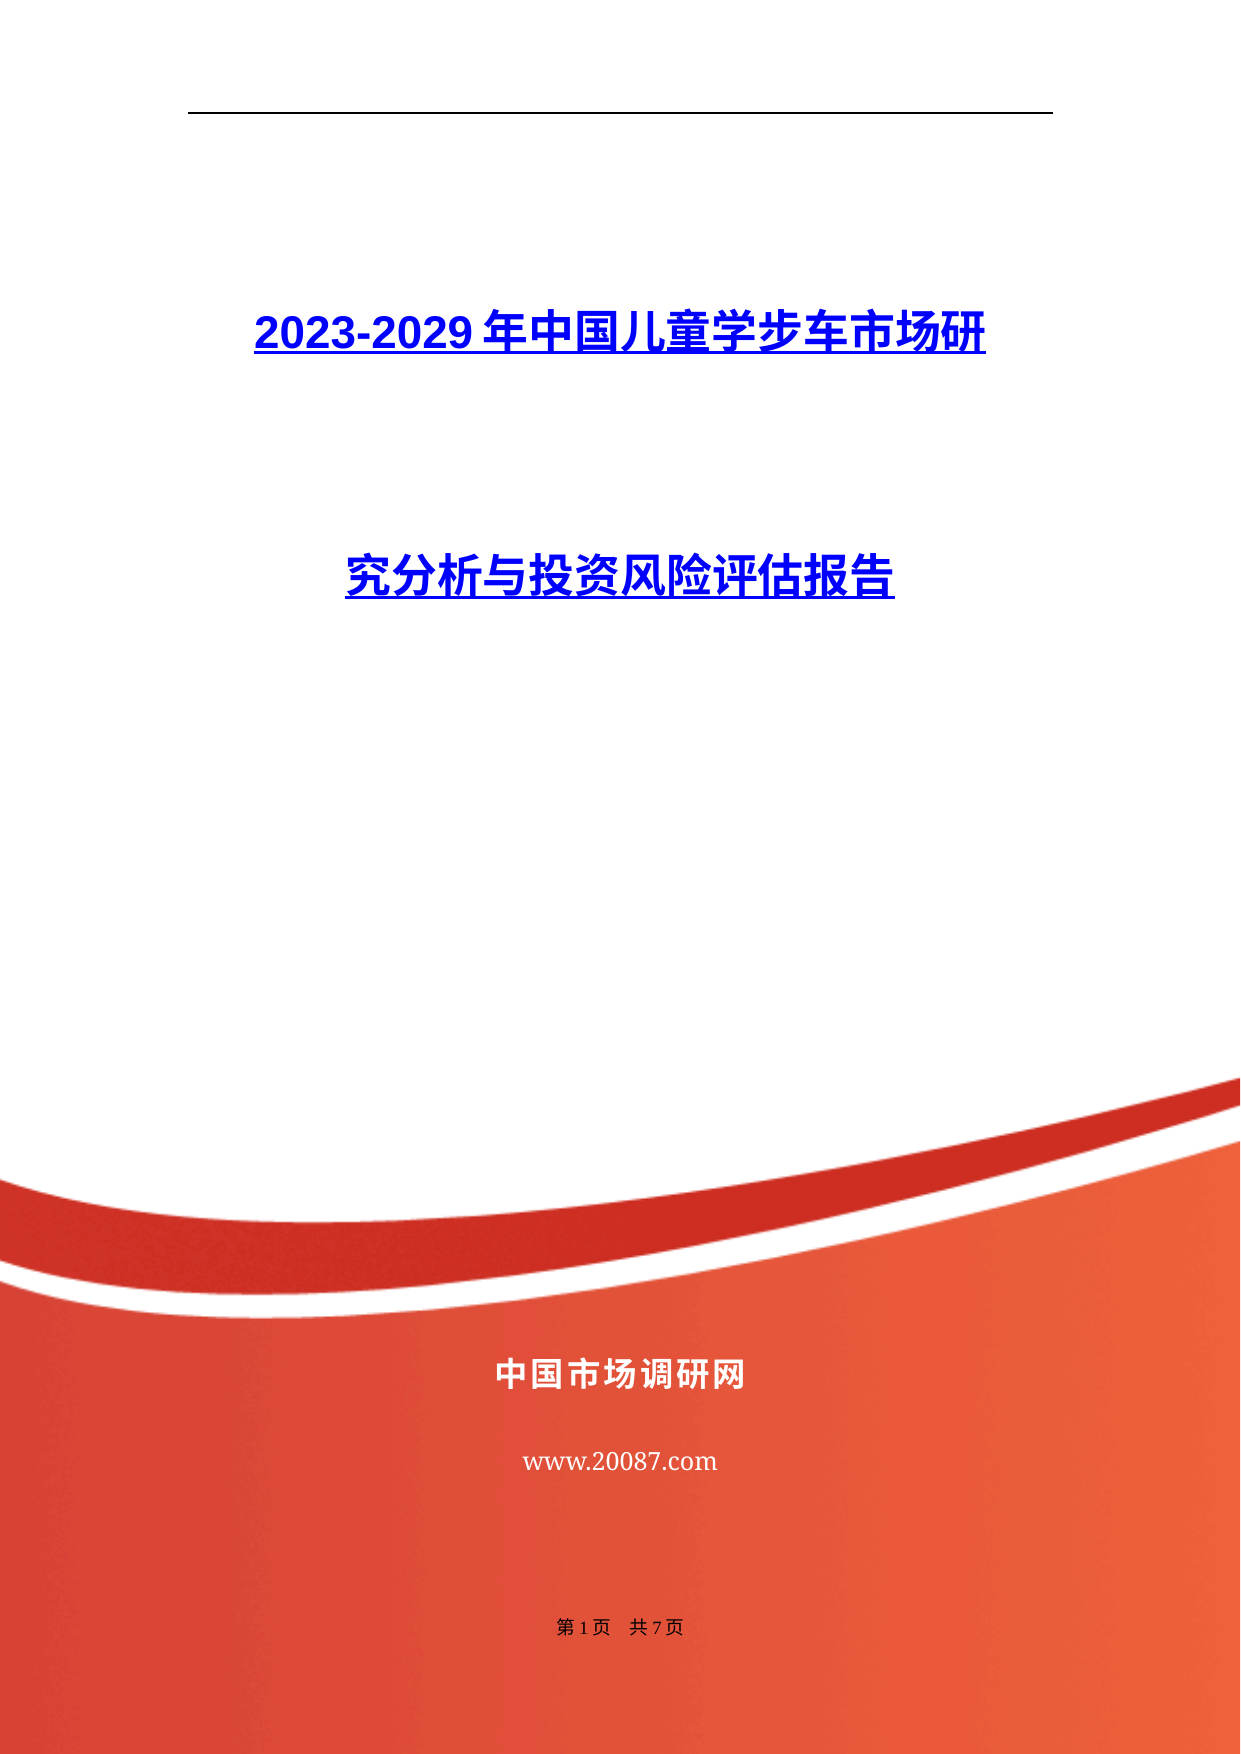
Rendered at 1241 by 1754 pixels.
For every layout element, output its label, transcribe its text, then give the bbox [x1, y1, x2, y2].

table_header 2023-2029年中国儿童学步车市场研究分析与投资风险评估报告 [188, 207, 1053, 773]
picture [0, 1006, 1241, 1754]
text www.20087.com [187, 1428, 1053, 1493]
subtitle 中国市场调研网 [187, 1339, 1053, 1404]
